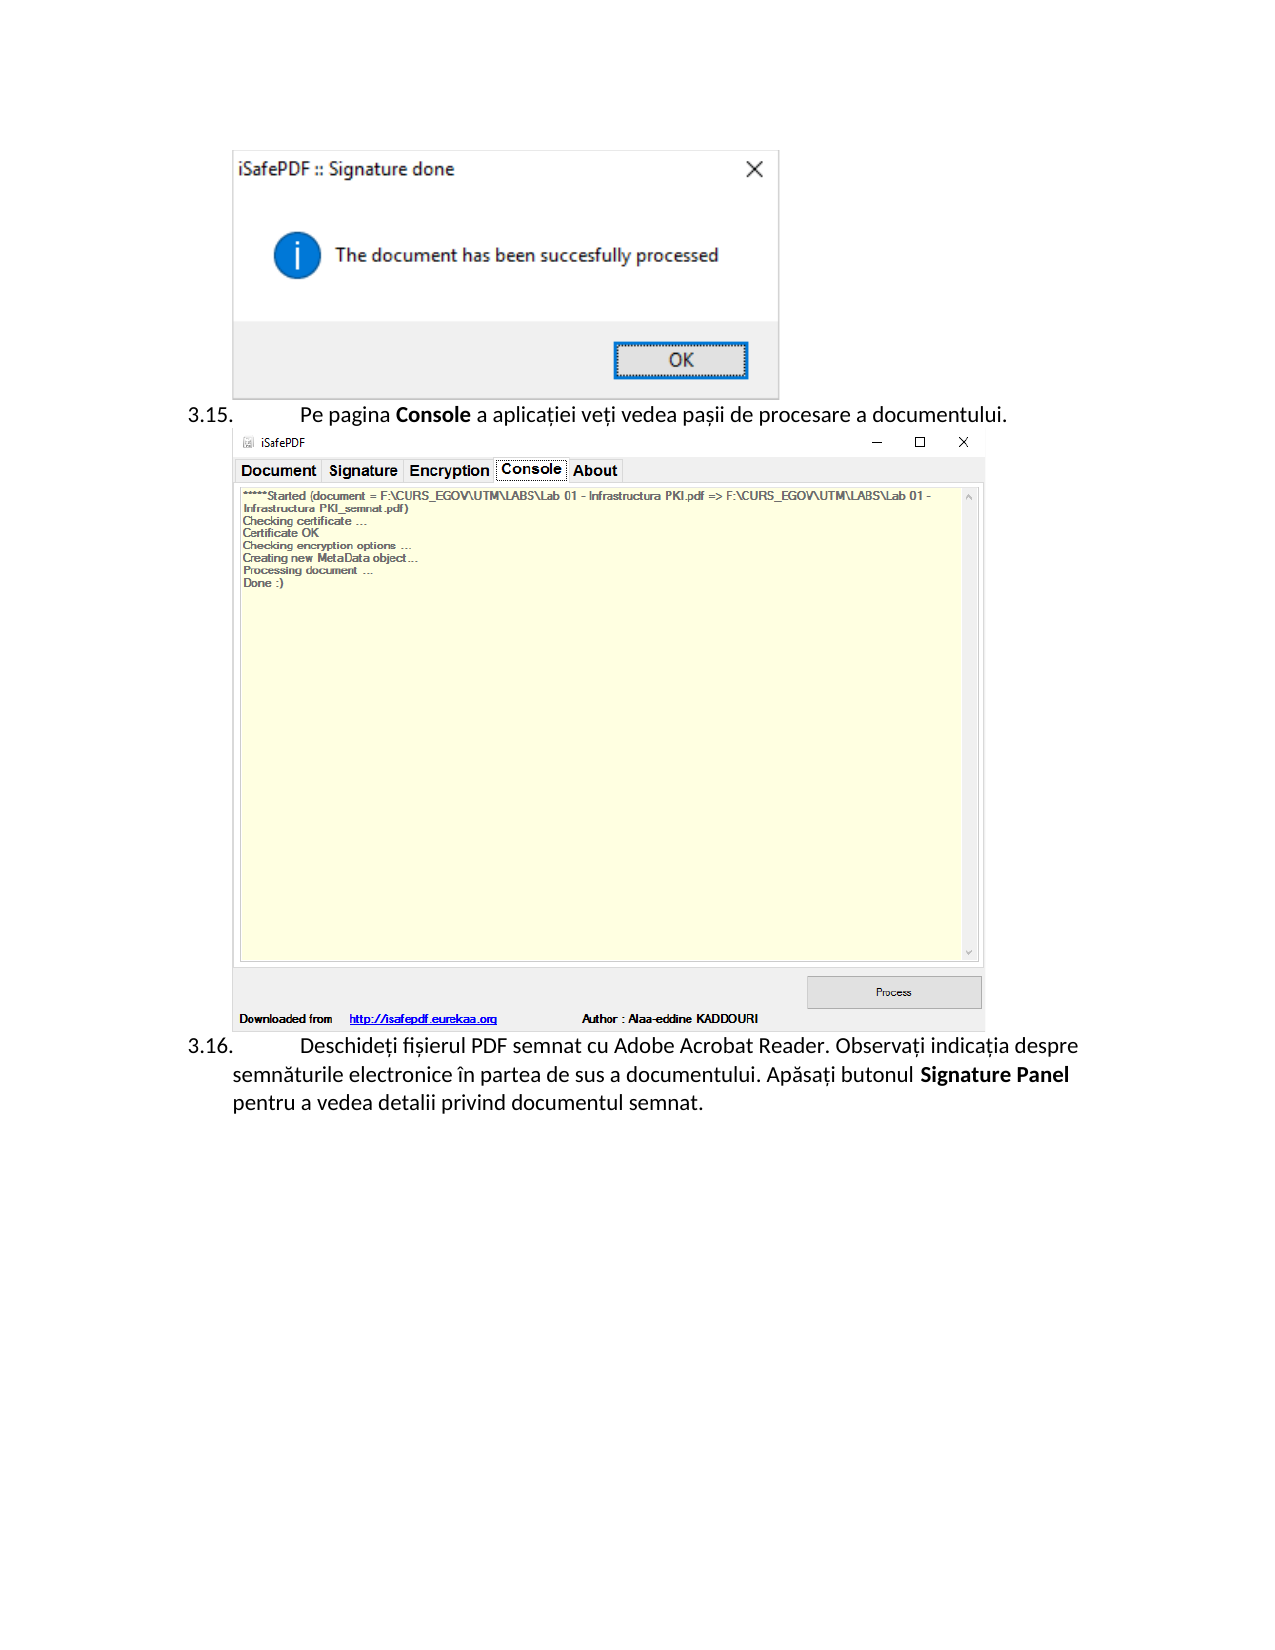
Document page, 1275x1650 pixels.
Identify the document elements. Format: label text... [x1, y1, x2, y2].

picture [232, 150, 780, 400]
list Pe pagina Console a aplicației veți vedea pașii de procesare a documentului. [187, 400, 1125, 428]
list Deschideți fișierul PDF semnat cu Adobe Acrobat Reader. Observați indicația despre semnăturile electronice în partea de sus a documentului. Apăsați butonul Signature Panel pentru a vedea detalii privind documentul semnat. [187, 1032, 1125, 1116]
picture [232, 428, 986, 1032]
